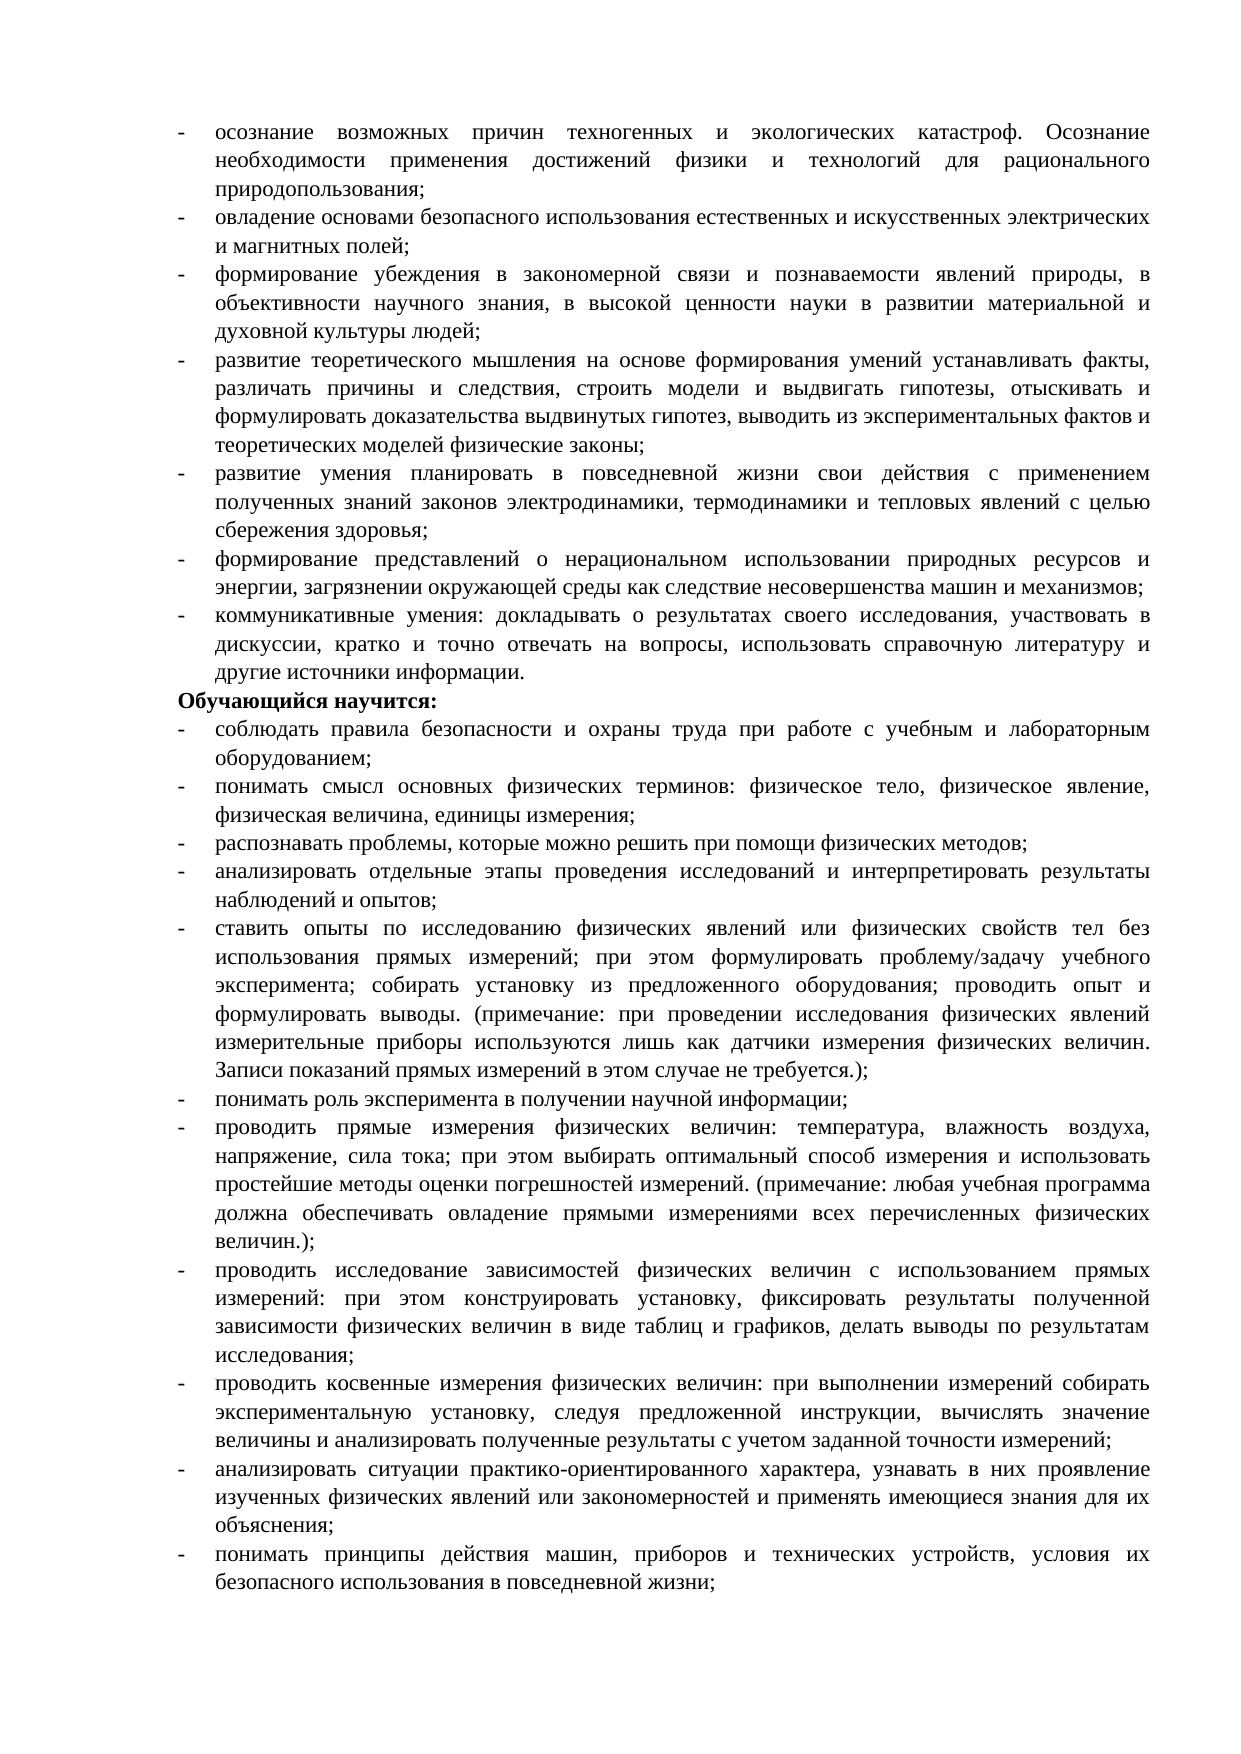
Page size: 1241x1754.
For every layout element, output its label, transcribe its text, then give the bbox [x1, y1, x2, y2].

list распознавать проблемы, которые можно решить при помощи физических методов; [177, 829, 1152, 855]
list коммуникативные умения: докладывать о результатах своего исследования, участвовать в дискуссии, кратко и точно отвечать на вопросы, использовать справочную литературу и другие источники информации. [177, 602, 1152, 685]
list формирование представлений о нерациональном использовании природных ресурсов и энергии, загрязнении окружающей среды как следствие несовершенства машин и механизмов; [177, 545, 1152, 599]
list развитие умения планировать в повседневной жизни свои действия с применением полученных знаний законов электродинамики, термодинамики и тепловых явлений с целью сбережения здоровья; [177, 459, 1152, 543]
list формирование убеждения в закономерной связи и познаваемости явлений природы, в объективности научного знания, в высокой ценности науки в развитии материальной и духовной культуры людей; [177, 260, 1152, 343]
list анализировать ситуации практико-ориентированного характера, узнавать в них проявление изученных физических явлений или закономерностей и применять имеющиеся знания для их объяснения; [177, 1455, 1152, 1538]
list соблюдать правила безопасности и охраны труда при работе с учебным и лабораторным оборудованием; [177, 715, 1152, 770]
list анализировать отдельные этапы проведения исследований и интерпретировать результаты наблюдений и опытов; [177, 857, 1152, 912]
list овладение основами безопасного использования естественных и искусственных электрических и магнитных полей; [177, 203, 1152, 258]
list понимать роль эксперимента в получении научной информации; [177, 1085, 1152, 1111]
list развитие теоретического мышления на основе формирования умений устанавливать факты, различать причины и следствия, строить модели и выдвигать гипотезы, отыскивать и формулировать доказательства выдвинутых гипотез, выводить из экспериментальных фактов и теоретических моделей физические законы; [177, 346, 1152, 457]
list проводить исследование зависимостей физических величин с использованием прямых измерений: при этом конструировать установку, фиксировать результаты полученной зависимости физических величин в виде таблиц и графиков, делать выводы по результатам исследования; [177, 1256, 1152, 1367]
list ставить опыты по исследованию физических явлений или физических свойств тел без использования прямых измерений; при этом формулировать проблему/задачу учебного эксперимента; собирать установку из предложенного оборудования; проводить опыт и формулировать выводы. (примечание: при проведении исследования физических явлений измерительные приборы используются лишь как датчики измерения физических величин. Записи показаний прямых измерений в этом случае не требуется.); [177, 914, 1152, 1083]
list понимать принципы действия машин, приборов и технических устройств, условия их безопасного использования в повседневной жизни; [177, 1540, 1152, 1595]
list проводить прямые измерения физических величин: температура, влажность воздуха, напряжение, сила тока; при этом выбирать оптимальный способ измерения и использовать простейшие методы оценки погрешностей измерений. (примечание: любая учебная программа должна обеспечивать овладение прямыми измерениями всех перечисленных физических величин.); [177, 1113, 1152, 1253]
list понимать смысл основных физических терминов: физическое тело, физическое явление, физическая величина, единицы измерения; [177, 772, 1152, 827]
text Обучающийся научится: [177, 687, 1152, 713]
list проводить косвенные измерения физических величин: при выполнении измерений собирать экспериментальную установку, следуя предложенной инструкции, вычислять значение величины и анализировать полученные результаты с учетом заданной точности измерений; [177, 1369, 1152, 1453]
list осознание возможных причин техногенных и экологических катастроф. Осознание необходимости применения достижений физики и технологий для рационального природопользования; [177, 118, 1152, 201]
